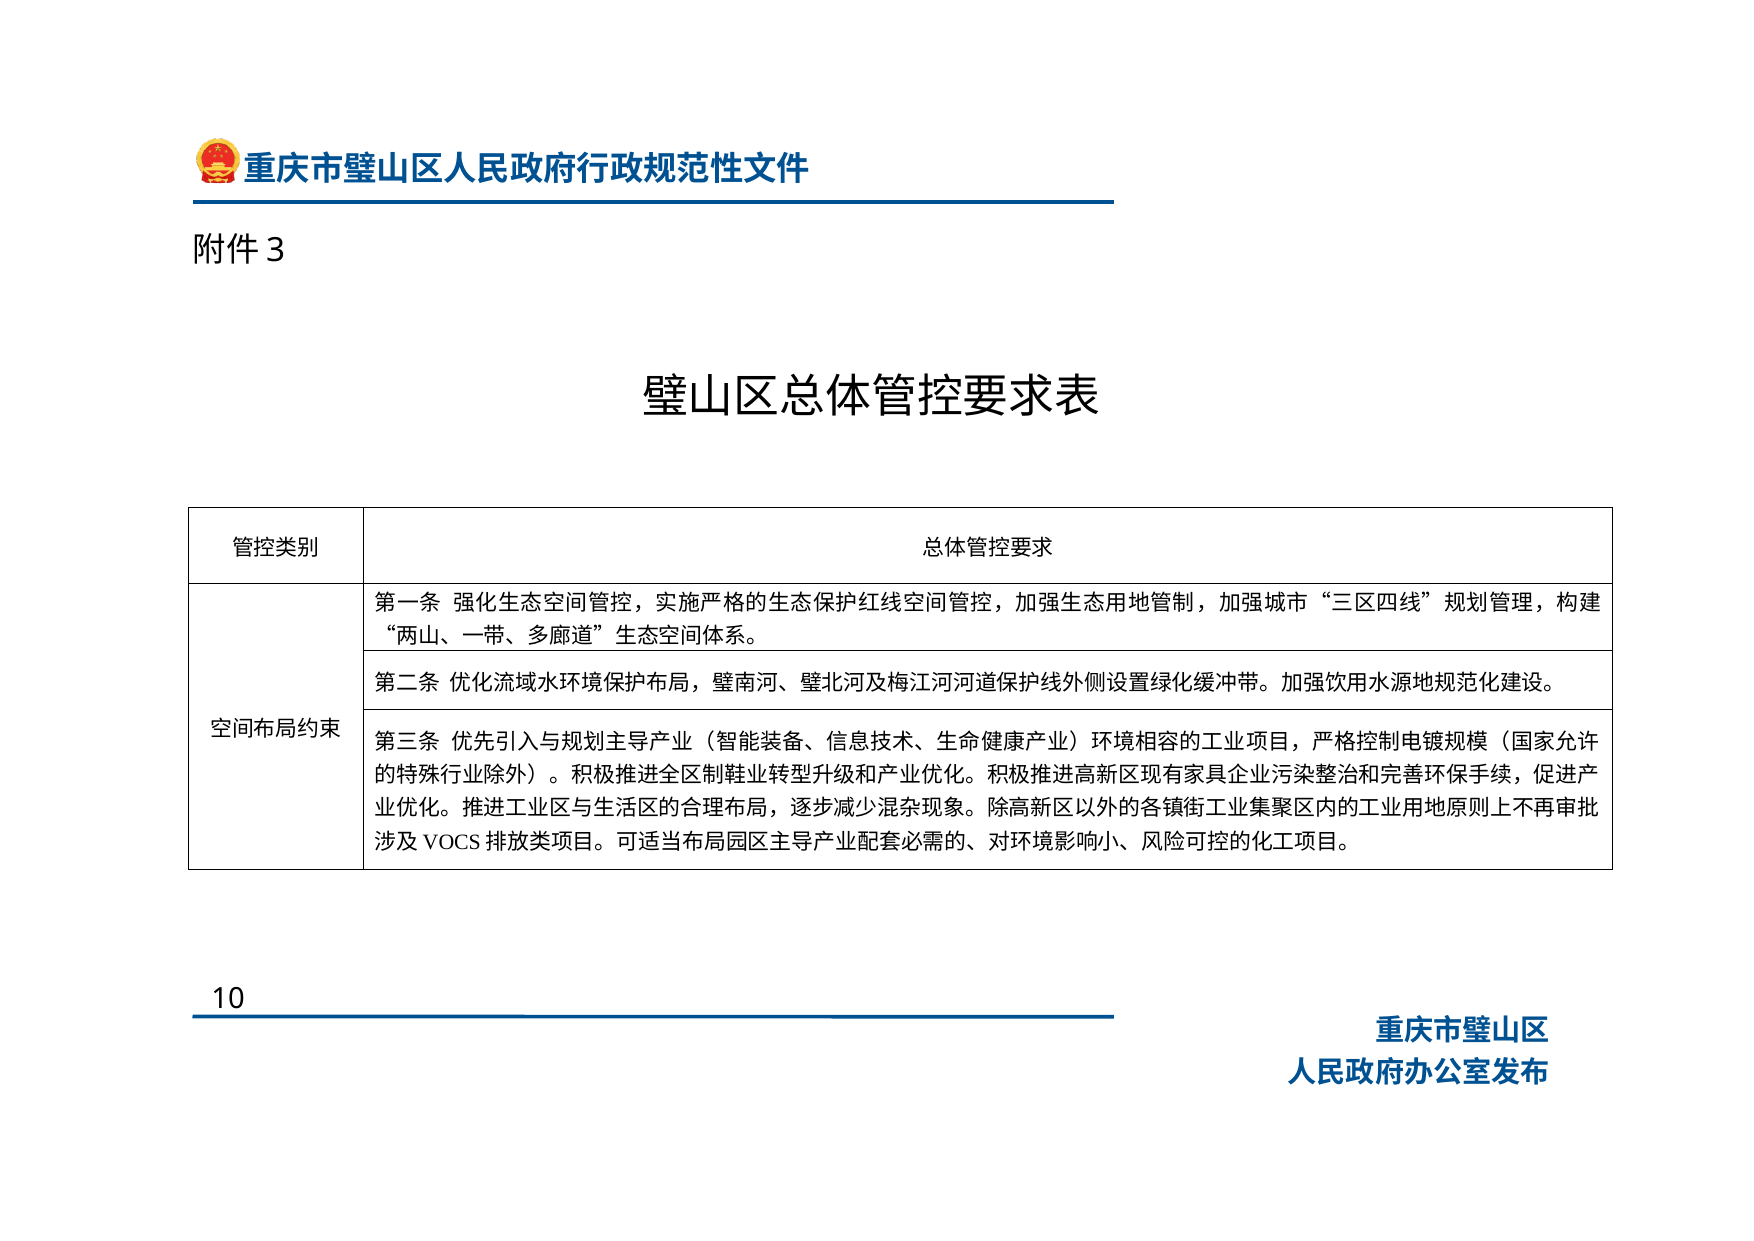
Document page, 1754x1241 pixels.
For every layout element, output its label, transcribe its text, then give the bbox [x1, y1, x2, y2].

table_header 总体管控要求 [364, 508, 1612, 583]
table_cell 第三条 优先引入与规划主导产业（智能装备、信息技术、生命健康产业）环境相容的工业项目，严格控制电镀规模（国家允许的特殊行业除外）。积极推进全区制鞋业转型升级和产业优化。积极推进高新区现有家具企业污染整治和完善环保手续，促进产业优化。推进工业区与生活区的合理布局，逐步减少混杂现象。除高新区以外的各镇街工业集聚区内的工业用地原则上不再审批涉及VOCS排放类项目。可适当布局园区主导产业配套必需的、对环境影响小、风险可控的化工项目。 [364, 710, 1612, 868]
table_header 管控类别 [189, 508, 363, 583]
text 附件3 [192, 214, 1549, 279]
table_cell 空间布局约束 [189, 584, 363, 868]
table_cell 第二条 优化流域水环境保护布局，璧南河、璧北河及梅江河河道保护线外侧设置绿化缓冲带。加强饮用水源地规范化建设。 [364, 651, 1612, 709]
picture [192, 136, 244, 187]
text 璧山区总体管控要求表 [192, 344, 1549, 442]
table_cell 第一条 强化生态空间管控，实施严格的生态保护红线空间管控，加强生态用地管制，加强城市“三区四线”规划管理，构建“两山、一带、多廊道”生态空间体系。 [364, 584, 1612, 650]
